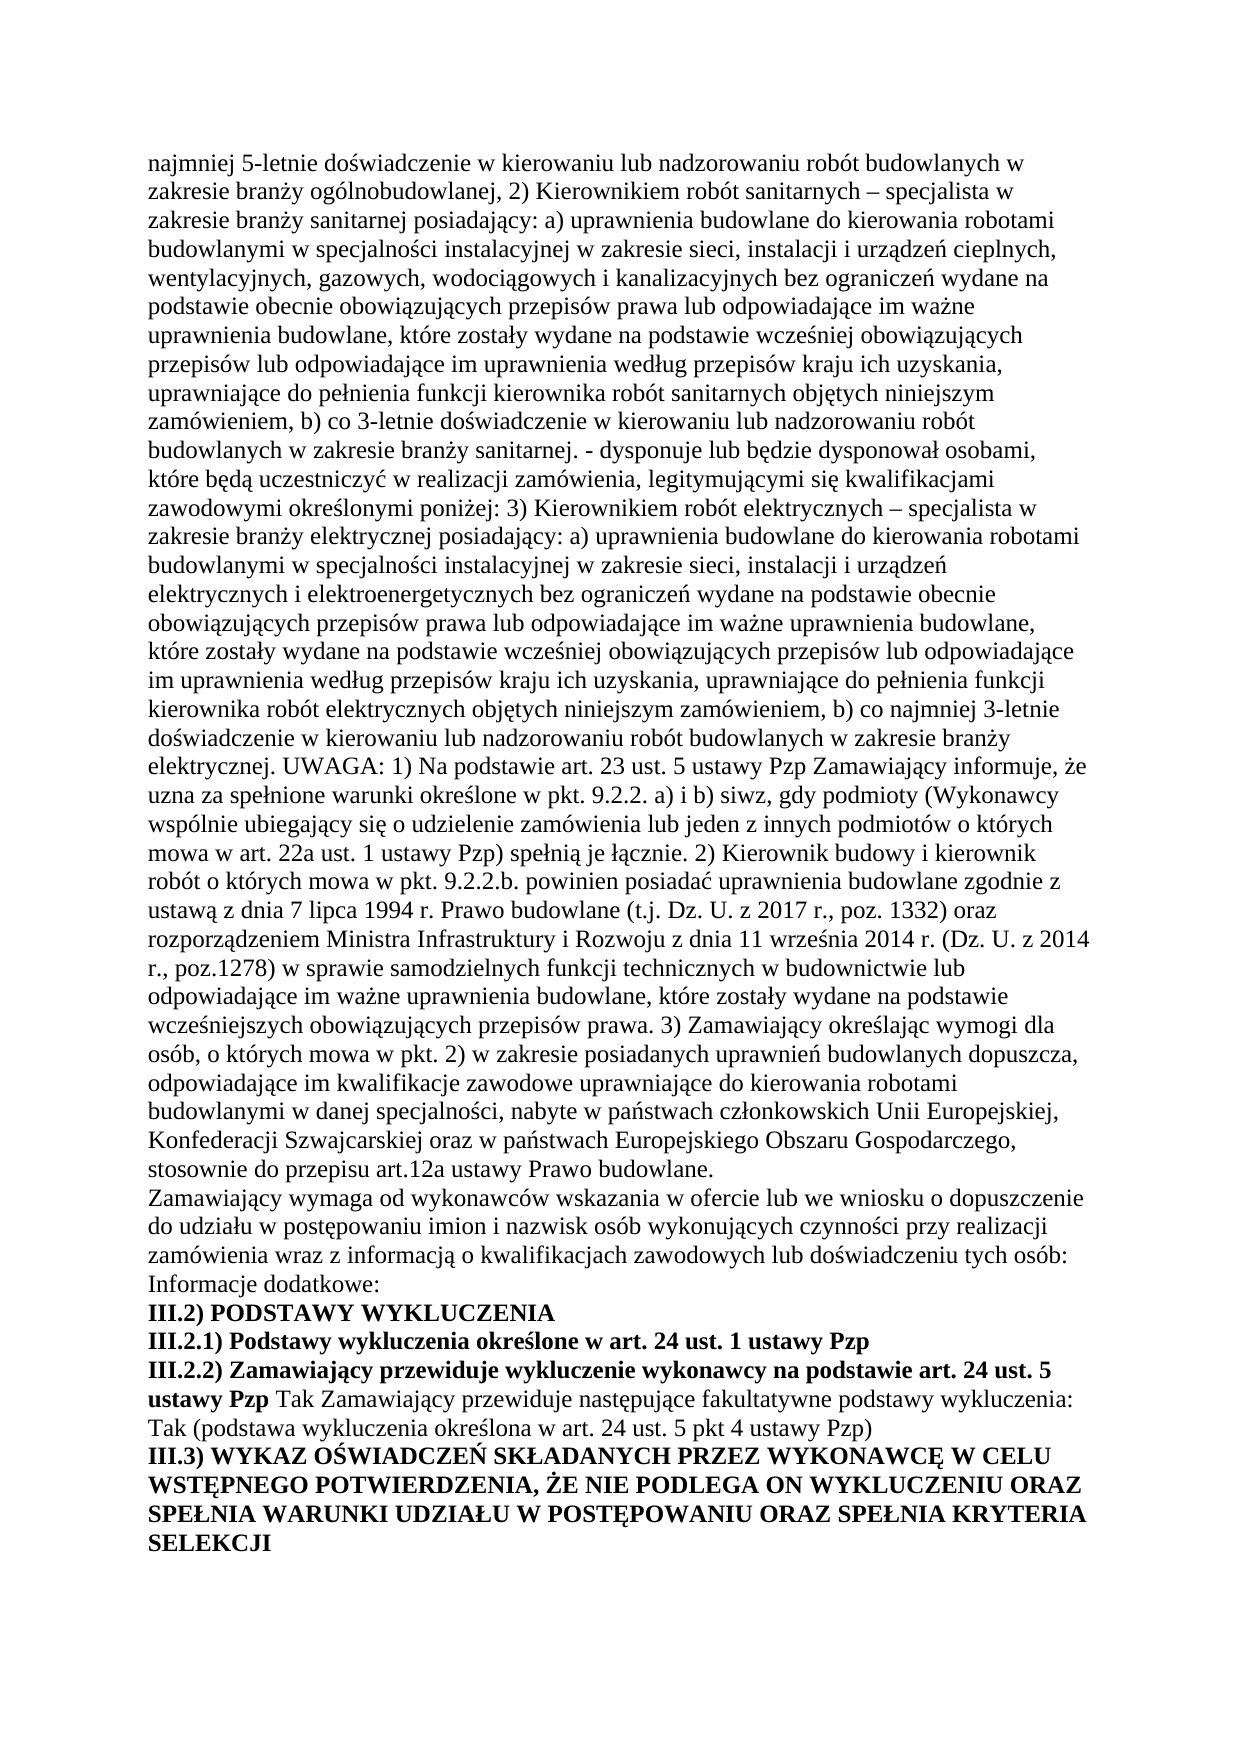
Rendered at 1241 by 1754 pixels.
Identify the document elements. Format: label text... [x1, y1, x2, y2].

text III.2.1) Podstawy wykluczenia określone w art. 24 ust. 1 ustawy Pzp III.2.2) Zamawiający przewiduje wykluczenie wykonawcy na podstawie art. 24 ust. 5 ustawy Pzp Tak Zamawiający przewiduje następujące fakultatywne podstawy wykluczenia: Tak (podstawa wykluczenia określona w art. 24 ust. 5 pkt 4 ustawy Pzp) [148, 1326, 1093, 1441]
text III.3) WYKAZ OŚWIADCZEŃ SKŁADANYCH PRZEZ WYKONAWCĘ W CELU WSTĘPNEGO POTWIERDZENIA, ŻE NIE PODLEGA ON WYKLUCZENIU ORAZ SPEŁNIA WARUNKI UDZIAŁU W POSTĘPOWANIU ORAZ SPEŁNIA KRYTERIA SELEKCJI [148, 1441, 1093, 1556]
text III.2) PODSTAWY WYKLUCZENIA [148, 1298, 1093, 1326]
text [148, 148, 1093, 1298]
